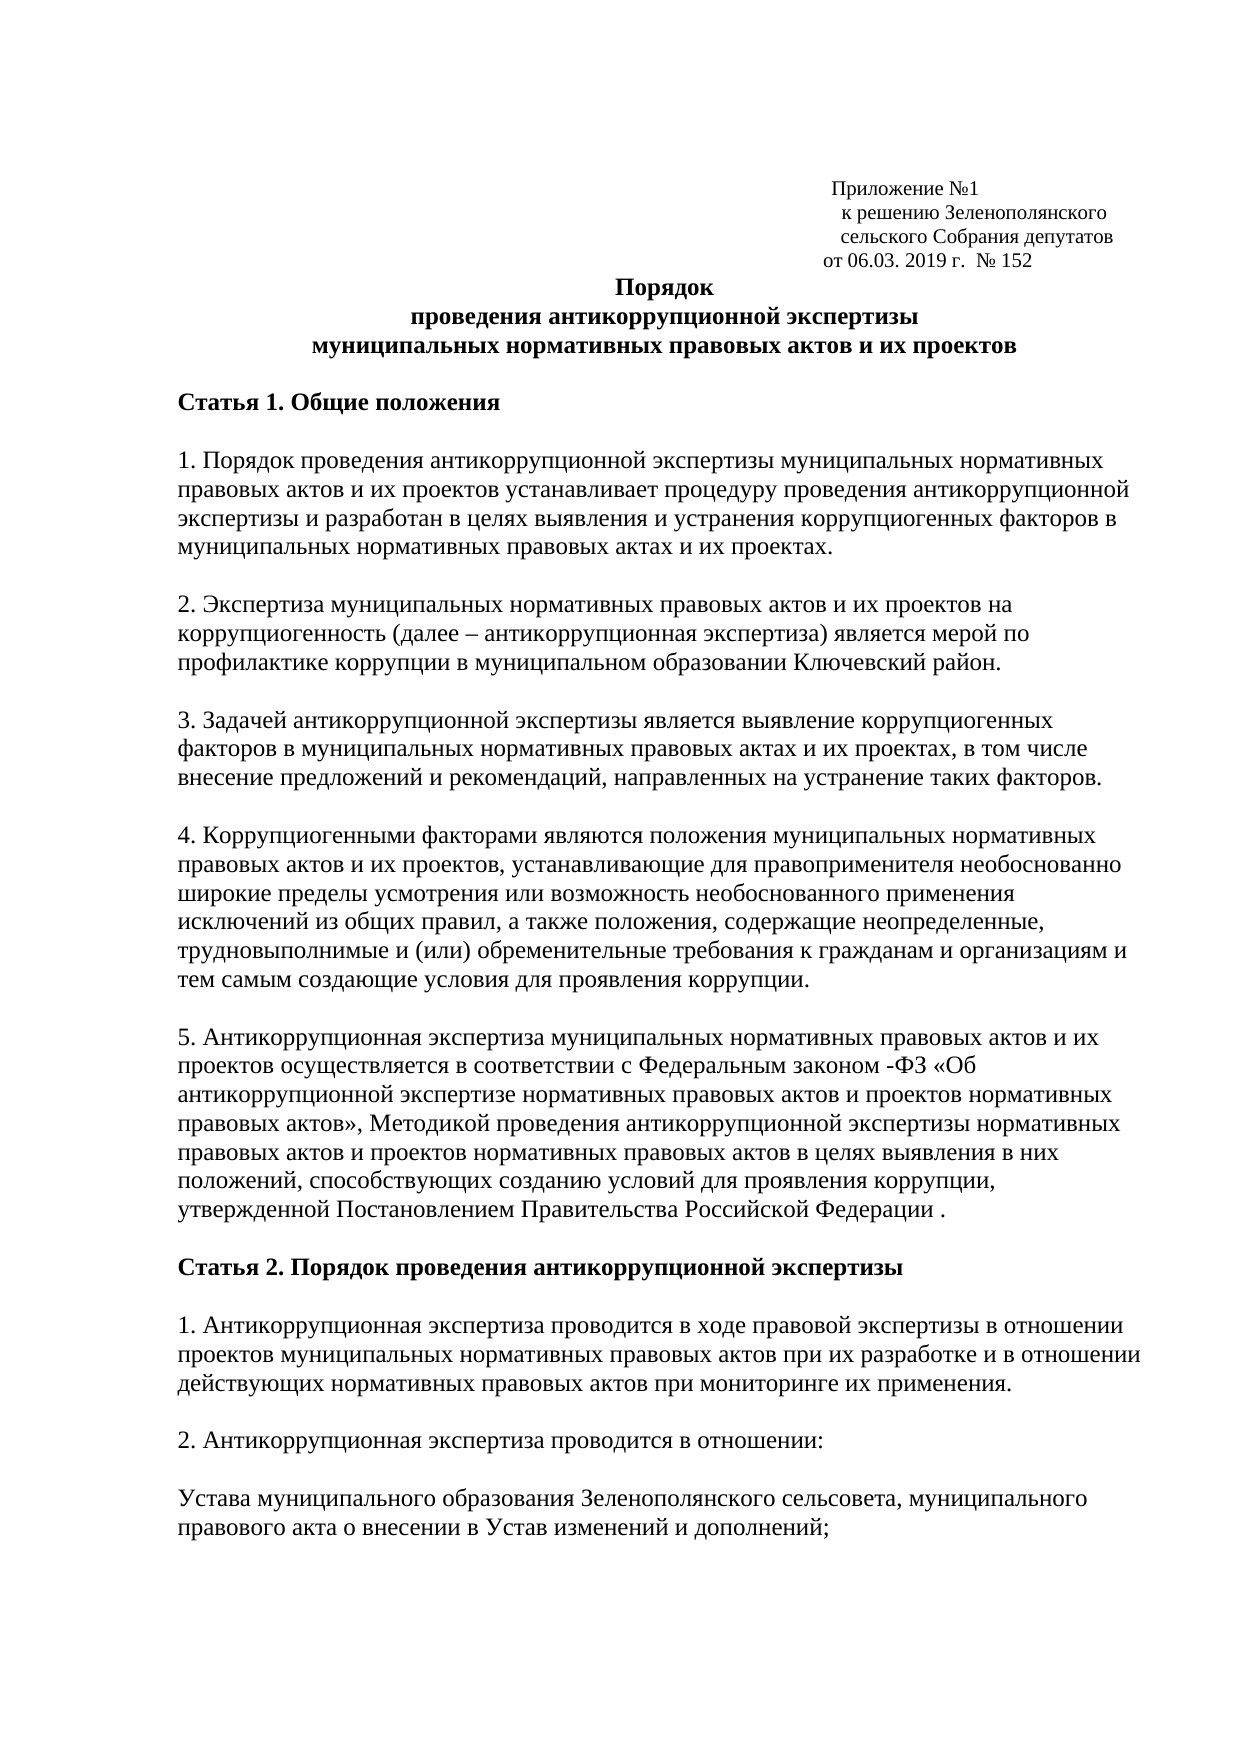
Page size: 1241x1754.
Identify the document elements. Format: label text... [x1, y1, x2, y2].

text 1. Антикоррупционная экспертиза проводится в ходе правовой экспертизы в отношении проектов муниципальных нормативных правовых актов при их разработке и в отношении действующих нормативных правовых актов при мониторинге их применения. [177, 1310, 1152, 1396]
text муниципальных нормативных правовых актов и их проектов [177, 330, 1152, 358]
text Приложение №1 [177, 176, 1152, 200]
text Статья 1. Общие положения [177, 387, 1152, 416]
text Порядок [177, 272, 1152, 301]
text сельского Собрания депутатов [177, 224, 1152, 248]
text 2. Экспертиза муниципальных нормативных правовых актов и их проектов на коррупциогенность (далее – антикоррупционная экспертиза) является мерой по профилактике коррупции в муниципальном образовании Ключевский район. [177, 589, 1152, 676]
text Статья 2. Порядок проведения антикоррупционной экспертизы [177, 1252, 1152, 1281]
text 4. Коррупциогенными факторами являются положения муниципальных нормативных правовых актов и их проектов, устанавливающие для правоприменителя необоснованно широкие пределы усмотрения или возможность необоснованного применения исключений из общих правил, а также положения, содержащие неопределенные, трудновыполнимые и (или) обременительные требования к гражданам и организациям и тем самым создающие условия для проявления коррупции. [177, 820, 1152, 993]
text Устава муниципального образования Зеленополянского сельсовета, муниципального правового акта о внесении в Устав изменений и дополнений; [177, 1483, 1152, 1541]
text 3. Задачей антикоррупционной экспертизы является выявление коррупциогенных факторов в муниципальных нормативных правовых актах и их проектах, в том числе внесение предложений и рекомендаций, направленных на устранение таких факторов. [177, 705, 1152, 791]
text 5. Антикоррупционная экспертиза муниципальных нормативных правовых актов и их проектов осуществляется в соответствии с Федеральным законом -ФЗ «Об антикоррупционной экспертизе нормативных правовых актов и проектов нормативных правовых актов», Методикой проведения антикоррупционной экспертизы нормативных правовых актов и проектов нормативных правовых актов в целях выявления в них положений, способствующих созданию условий для проявления коррупции, утвержденной Постановлением Правительства Российской Федерации . [177, 1022, 1152, 1223]
text от 06.03. 2019 г. № 152 [177, 248, 1152, 272]
text проведения антикоррупционной экспертизы [177, 301, 1152, 330]
text 1. Порядок проведения антикоррупционной экспертизы муниципальных нормативных правовых актов и их проектов устанавливает процедуру проведения антикоррупционной экспертизы и разработан в целях выявления и устранения коррупциогенных факторов в муниципальных нормативных правовых актах и их проектах. [177, 445, 1152, 560]
text 2. Антикоррупционная экспертиза проводится в отношении: [177, 1426, 1152, 1454]
text к решению Зеленополянского [177, 200, 1152, 224]
